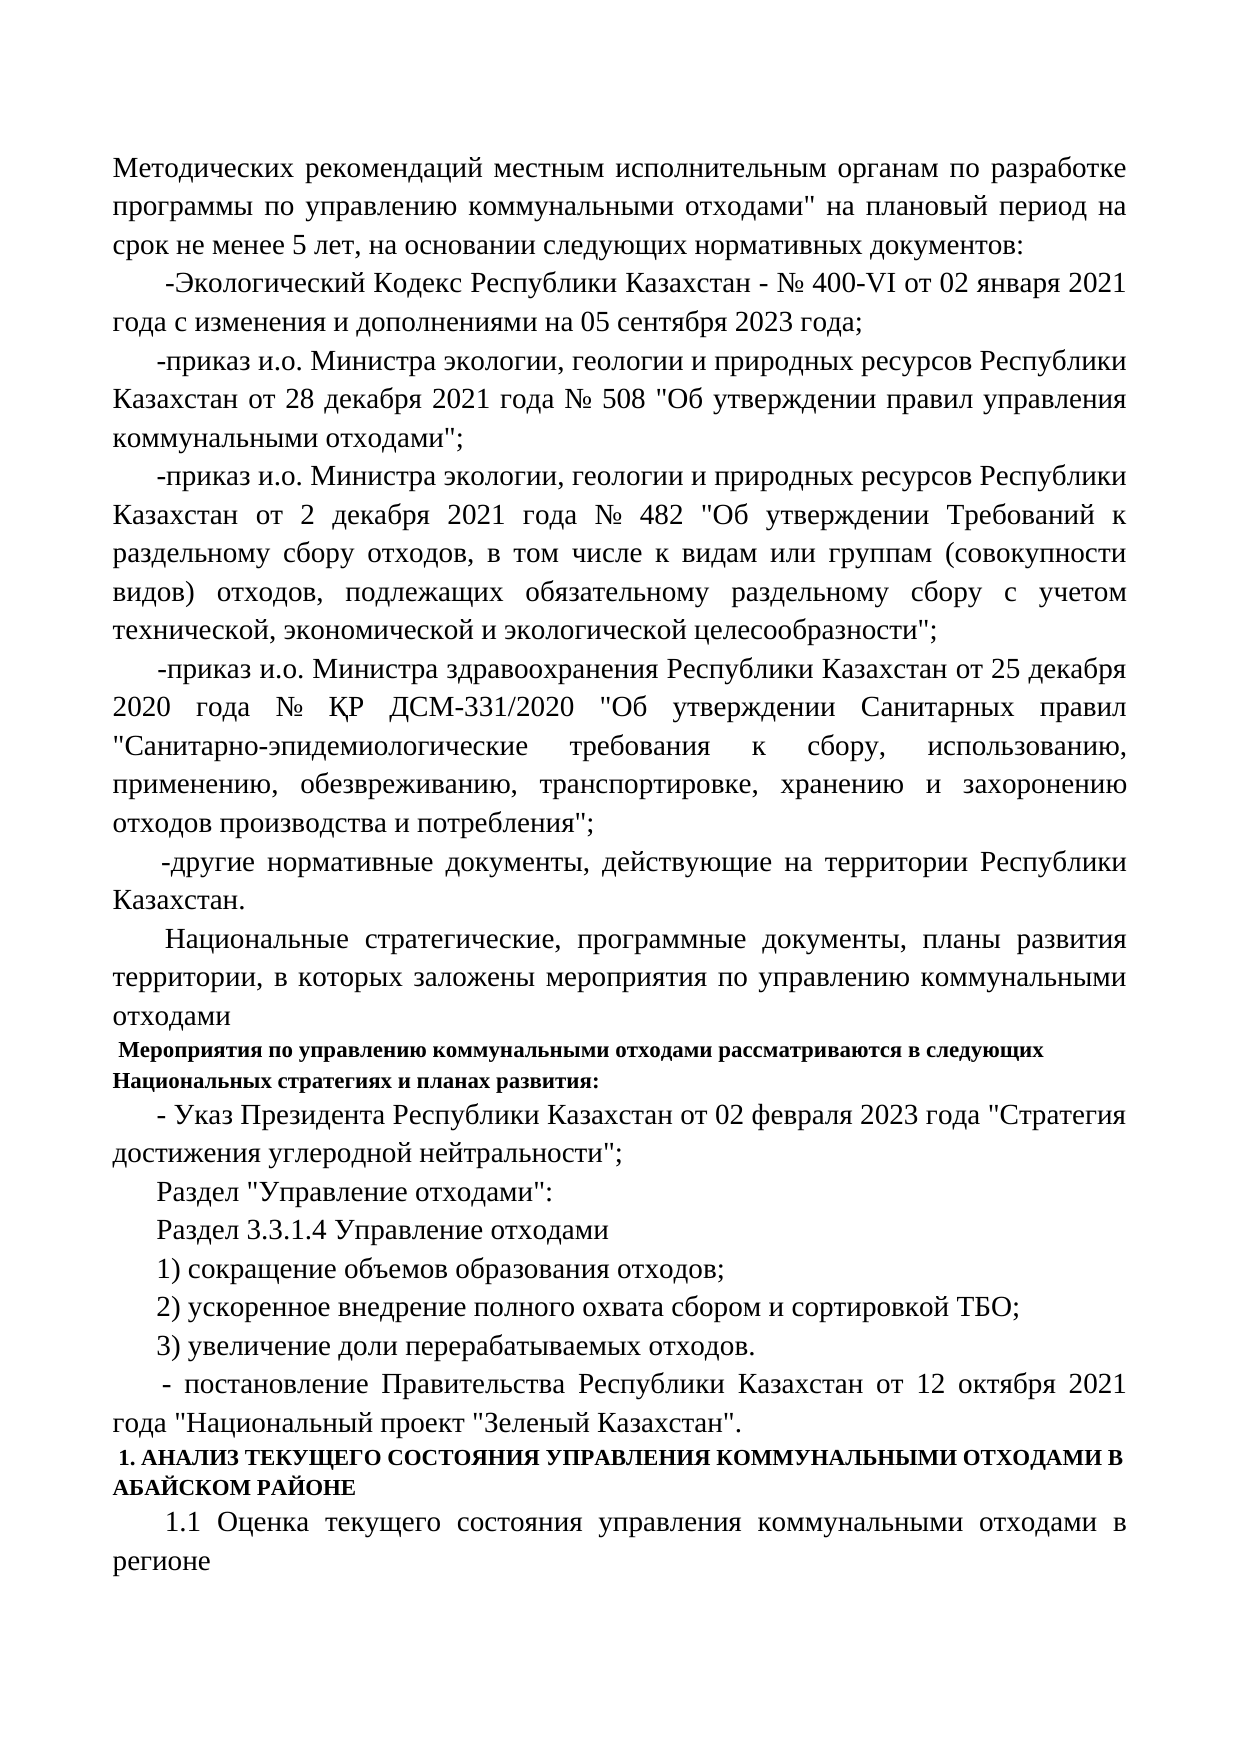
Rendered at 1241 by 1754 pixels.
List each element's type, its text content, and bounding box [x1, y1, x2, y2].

text 1. АНАЛИЗ ТЕКУЩЕГО СОСТОЯНИЯ УПРАВЛЕНИЯ КОММУНАЛЬНЫМИ ОТХОДАМИ В АБАЙСКОМ РАЙОНЕ [112, 1444, 1128, 1500]
text -приказ и.о. Министра экологии, геологии и природных ресурсов Республики Казахстан от 28 декабря 2021 года № 508 "Об утверждении правил управления коммунальными отходами"; [112, 343, 1128, 453]
text -приказ и.о. Министра здравоохранения Республики Казахстан от 25 декабря 2020 года № ҚР ДСМ-331/2020 "Об утверждении Санитарных правил "Санитарно-эпидемиологические требования к сбору, использованию, применению, обезвреживанию, транспортировке, хранению и захоронению отходов производства и потребления"; [112, 651, 1128, 839]
text 1) сокращение объемов образования отходов; [112, 1251, 1128, 1284]
text 3) увеличение доли перерабатываемых отходов. [112, 1328, 1128, 1362]
text Мероприятия по управлению коммунальными отходами рассматриваются в следующих Национальных стратегиях и планах развития: [112, 1036, 1128, 1093]
text - постановление Правительства Республики Казахстан от 12 октября 2021 года "Национальный проект "Зеленый Казахстан". [112, 1367, 1128, 1439]
text 1.1 Оценка текущего состояния управления коммунальными отходами в регионе [112, 1504, 1128, 1576]
text Раздел 3.3.1.4 Управление отходами [112, 1212, 1128, 1246]
text - Указ Президента Республики Казахстан от 02 февраля 2023 года "Стратегия достижения углеродной нейтральности"; [112, 1097, 1128, 1169]
text -Экологический Кодекс Республики Казахстан - № 400-VI от 02 января 2021 года с изменения и дополнениями на 05 сентября 2023 года; [112, 266, 1128, 338]
text 2) ускоренное внедрение полного охвата сбором и сортировкой ТБО; [112, 1289, 1128, 1323]
text -приказ и.о. Министра экологии, геологии и природных ресурсов Республики Казахстан от 2 декабря 2021 года № 482 "Об утверждении Требований к раздельному сбору отходов, в том числе к видам или группам (совокупности видов) отходов, подлежащих обязательному раздельному сбору с учетом технической, экономической и экологической целесообразности"; [112, 458, 1128, 646]
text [112, 150, 1128, 261]
text -другие нормативные документы, действующие на территории Республики Казахстан. [112, 844, 1128, 916]
text Национальные стратегические, программные документы, планы развития территории, в которых заложены мероприятия по управлению коммунальными отходами [112, 921, 1128, 1031]
text Раздел "Управление отходами": [112, 1174, 1128, 1207]
